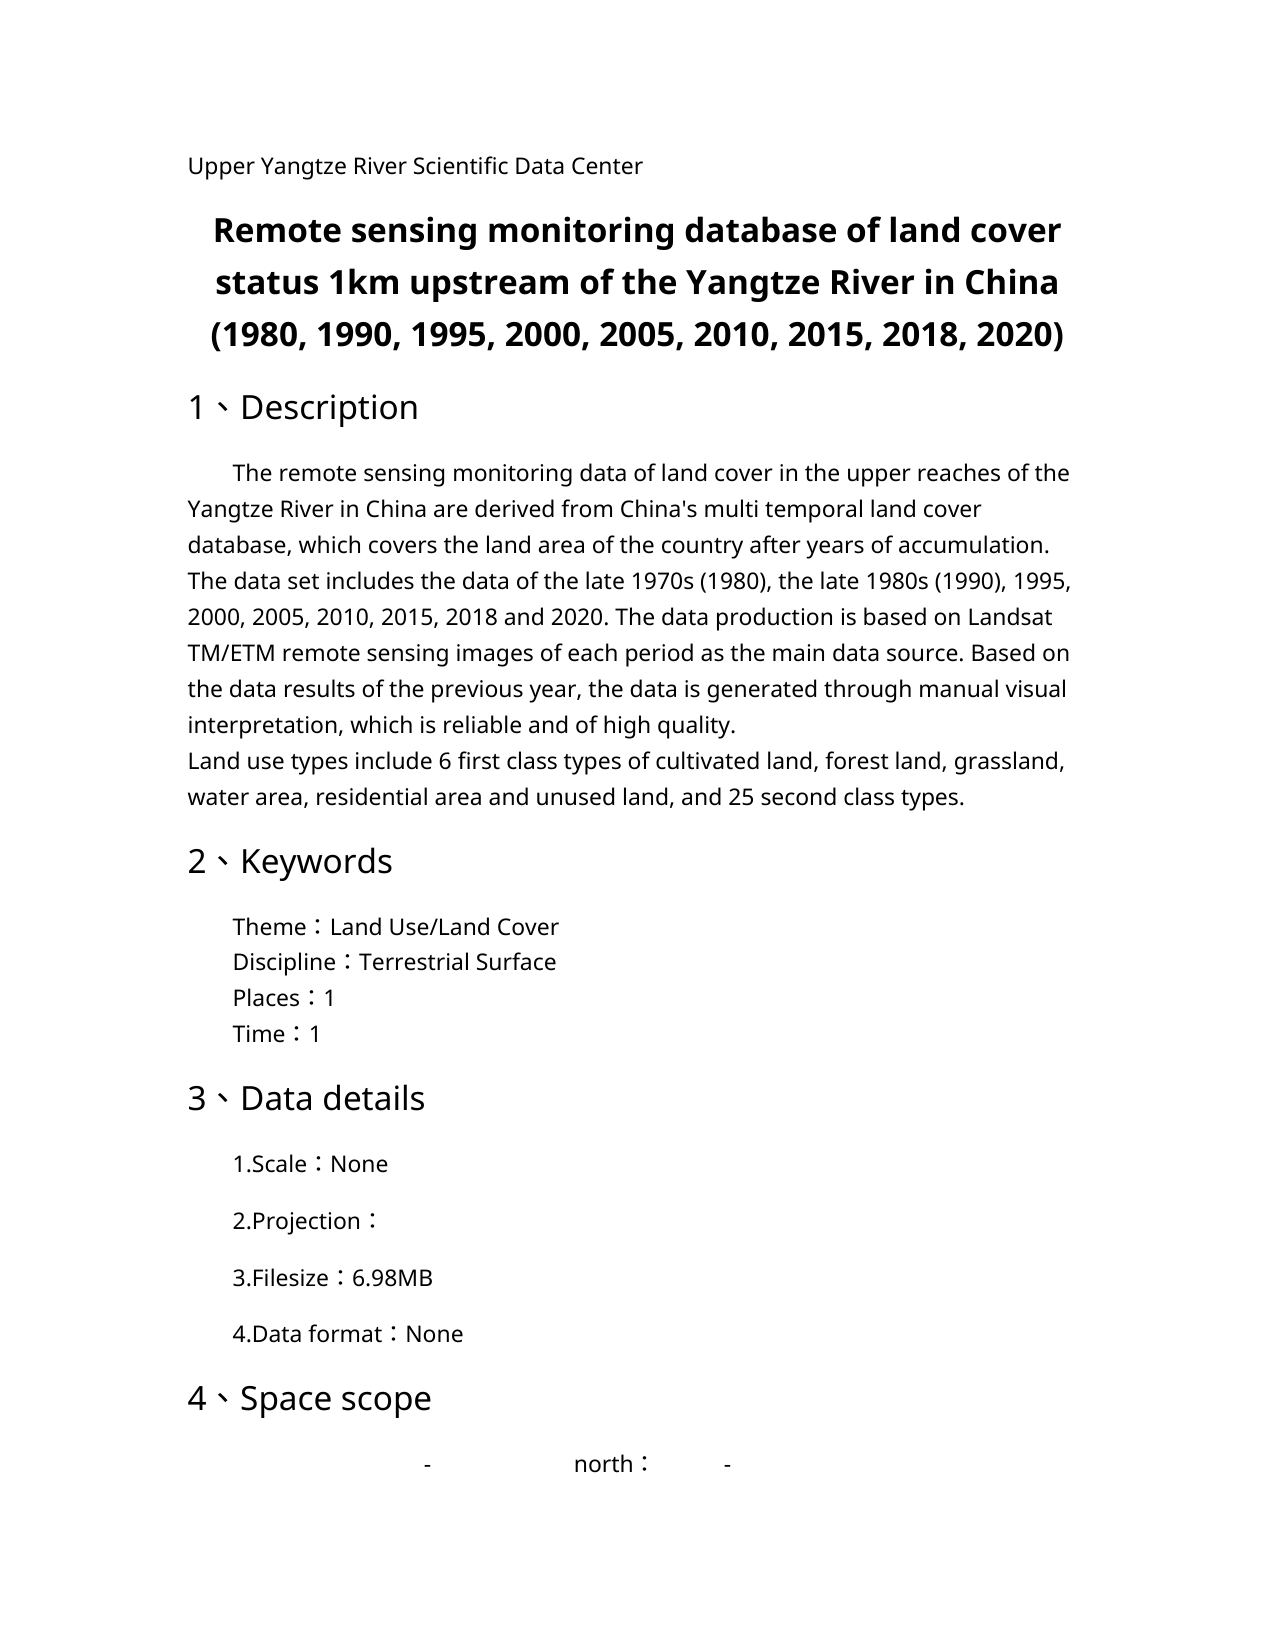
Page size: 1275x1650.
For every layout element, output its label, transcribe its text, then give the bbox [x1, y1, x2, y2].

text 1、Description [187, 384, 1087, 429]
text 2、Keywords [187, 837, 1087, 883]
text Upper Yangtze River Scientific Data Center [187, 150, 1087, 181]
text Remote sensing monitoring database of land cover status 1km upstream of the Yangtze River in China (1980, 1990, 1995, 2000, 2005, 2010, 2015, 2018, 2020) [187, 207, 1087, 357]
text 2.Projection： [232, 1205, 1087, 1236]
table_header - [413, 1448, 562, 1479]
text The remote sensing monitoring data of land cover in the upper reaches of the Yangtze River in China are derived from China's multi temporal land cover database, which covers the land area of the country after years of accumulation. The data set includes the data of the late 1970s (1980), the late 1980s (1990), 1995, 2000, 2005, 2010, 2015, 2018 and 2020. The data production is based on Landsat TM/ETM remote sensing images of each period as the main data source. Based on the data results of the previous year, the data is generated through manual visual interpretation, which is reliable and of high quality. Land use types include 6 first class types of cultivated land, forest land, grassland, water area, residential area and unused land, and 25 second class types. [187, 457, 1087, 812]
table_header north：36.5 [563, 1448, 712, 1479]
text 4.Data format：None [232, 1318, 1087, 1349]
text 3.Filesize：6.98MB [232, 1262, 1087, 1293]
table_header - [713, 1448, 862, 1479]
text 3、Data details [187, 1075, 1087, 1120]
text Theme：Land Use/Land Cover Discipline：Terrestrial Surface Places：1 Time：1 [232, 910, 1087, 1049]
text 1.Scale：None [232, 1148, 1087, 1179]
text 4、Space scope [187, 1375, 1087, 1421]
